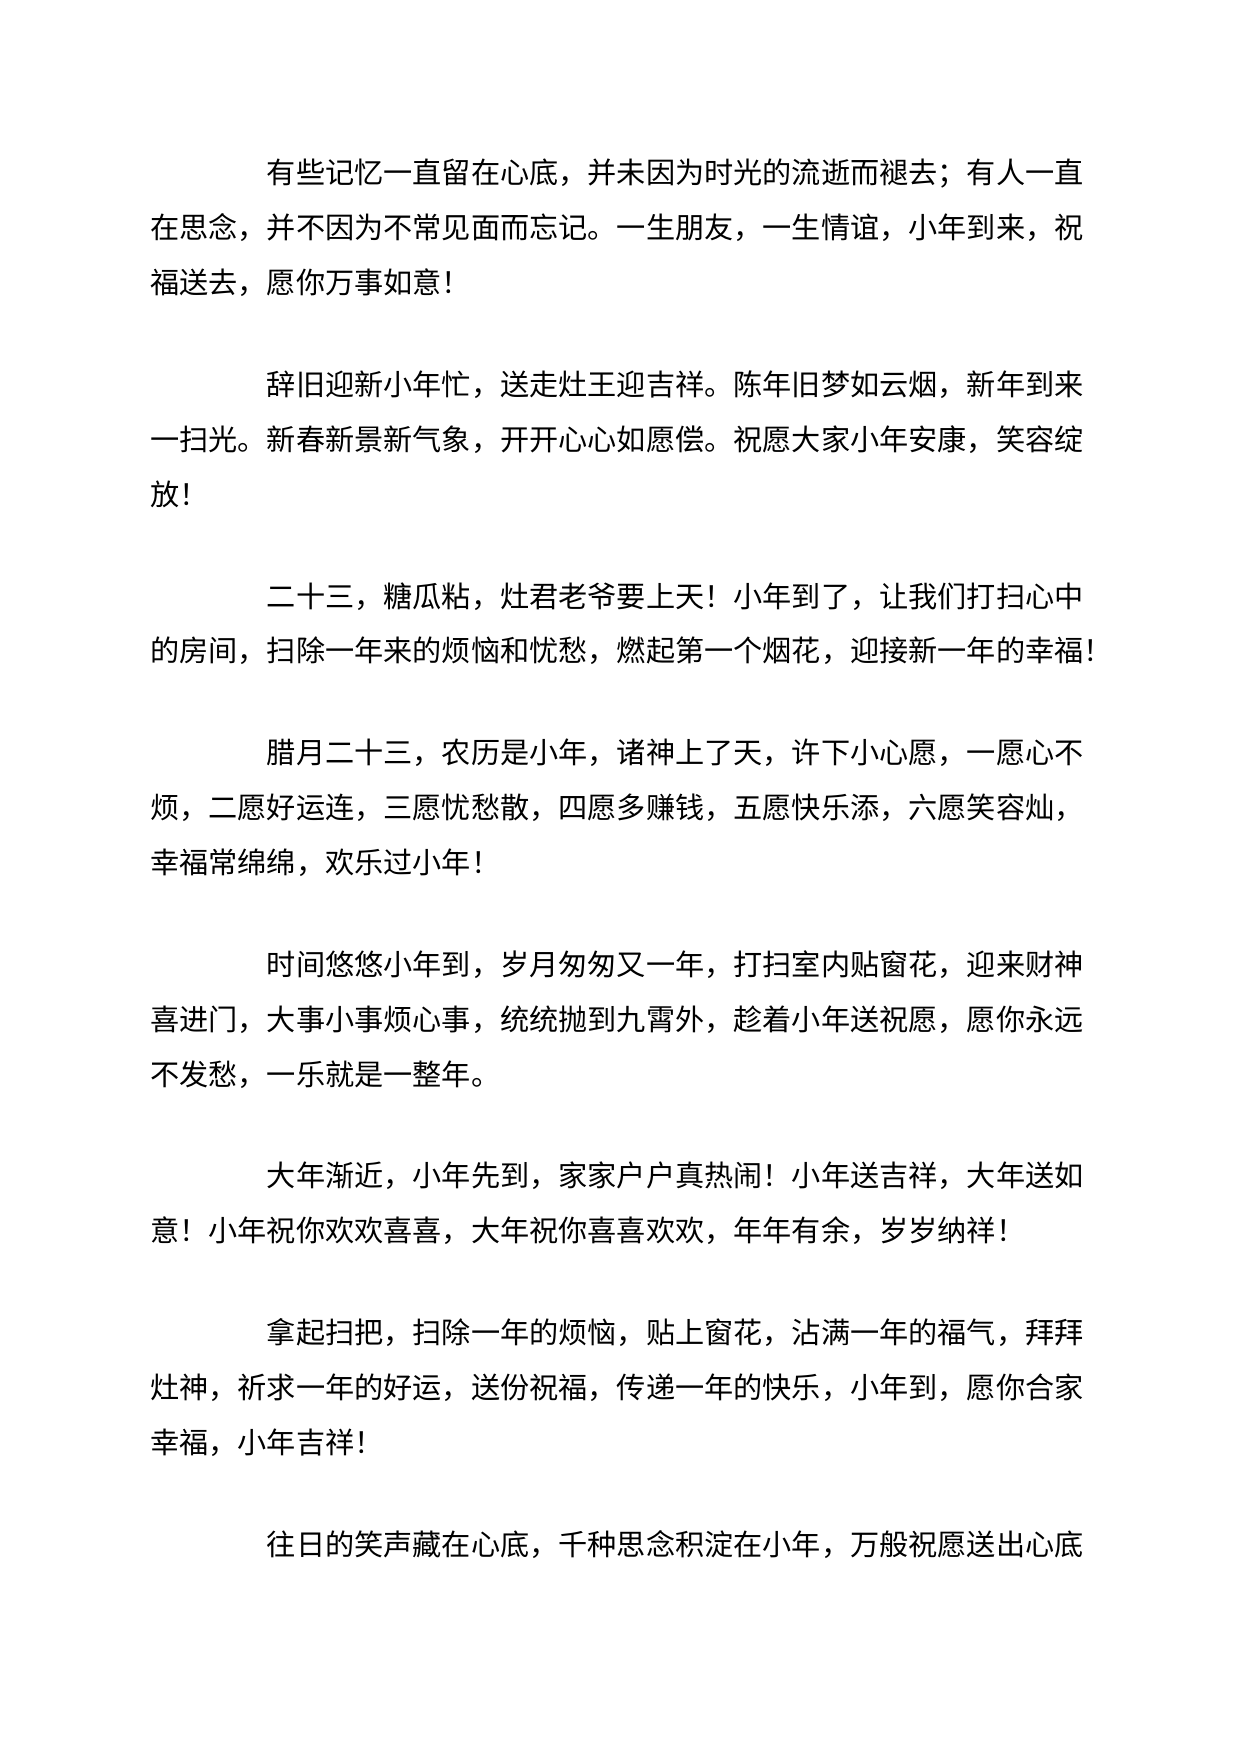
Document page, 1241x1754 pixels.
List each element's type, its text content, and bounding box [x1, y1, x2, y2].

text 腊月二十三，农历是小年，诸神上了天，许下小心愿，一愿心不烦，二愿好运连，三愿忧愁散，四愿多赚钱，五愿快乐添，六愿笑容灿，幸福常绵绵，欢乐过小年！ [150, 730, 1090, 882]
text 辞旧迎新小年忙，送走灶王迎吉祥。陈年旧梦如云烟，新年到来一扫光。新春新景新气象，开开心心如愿偿。祝愿大家小年安康，笑容绽放！ [150, 362, 1090, 514]
text 二十三，糖瓜粘，灶君老爷要上天！小年到了，让我们打扫心中的房间，扫除一年来的烦恼和忧愁，燃起第一个烟花，迎接新一年的幸福！ [150, 573, 1090, 670]
text 大年渐近，小年先到，家家户户真热闹！小年送吉祥，大年送如意！小年祝你欢欢喜喜，大年祝你喜喜欢欢，年年有余，岁岁纳祥！ [150, 1153, 1090, 1250]
text 时间悠悠小年到，岁月匆匆又一年，打扫室内贴窗花，迎来财神喜进门，大事小事烦心事，统统抛到九霄外，趁着小年送祝愿，愿你永远不发愁，一乐就是一整年。 [150, 941, 1090, 1093]
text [150, 1521, 1090, 1563]
text 拿起扫把，扫除一年的烦恼，贴上窗花，沾满一年的福气，拜拜灶神，祈求一年的好运，送份祝福，传递一年的快乐，小年到，愿你合家幸福，小年吉祥！ [150, 1309, 1090, 1462]
text 有些记忆一直留在心底，并未因为时光的流逝而褪去；有人一直在思念，并不因为不常见面而忘记。一生朋友，一生情谊，小年到来，祝福送去，愿你万事如意！ [150, 150, 1090, 302]
